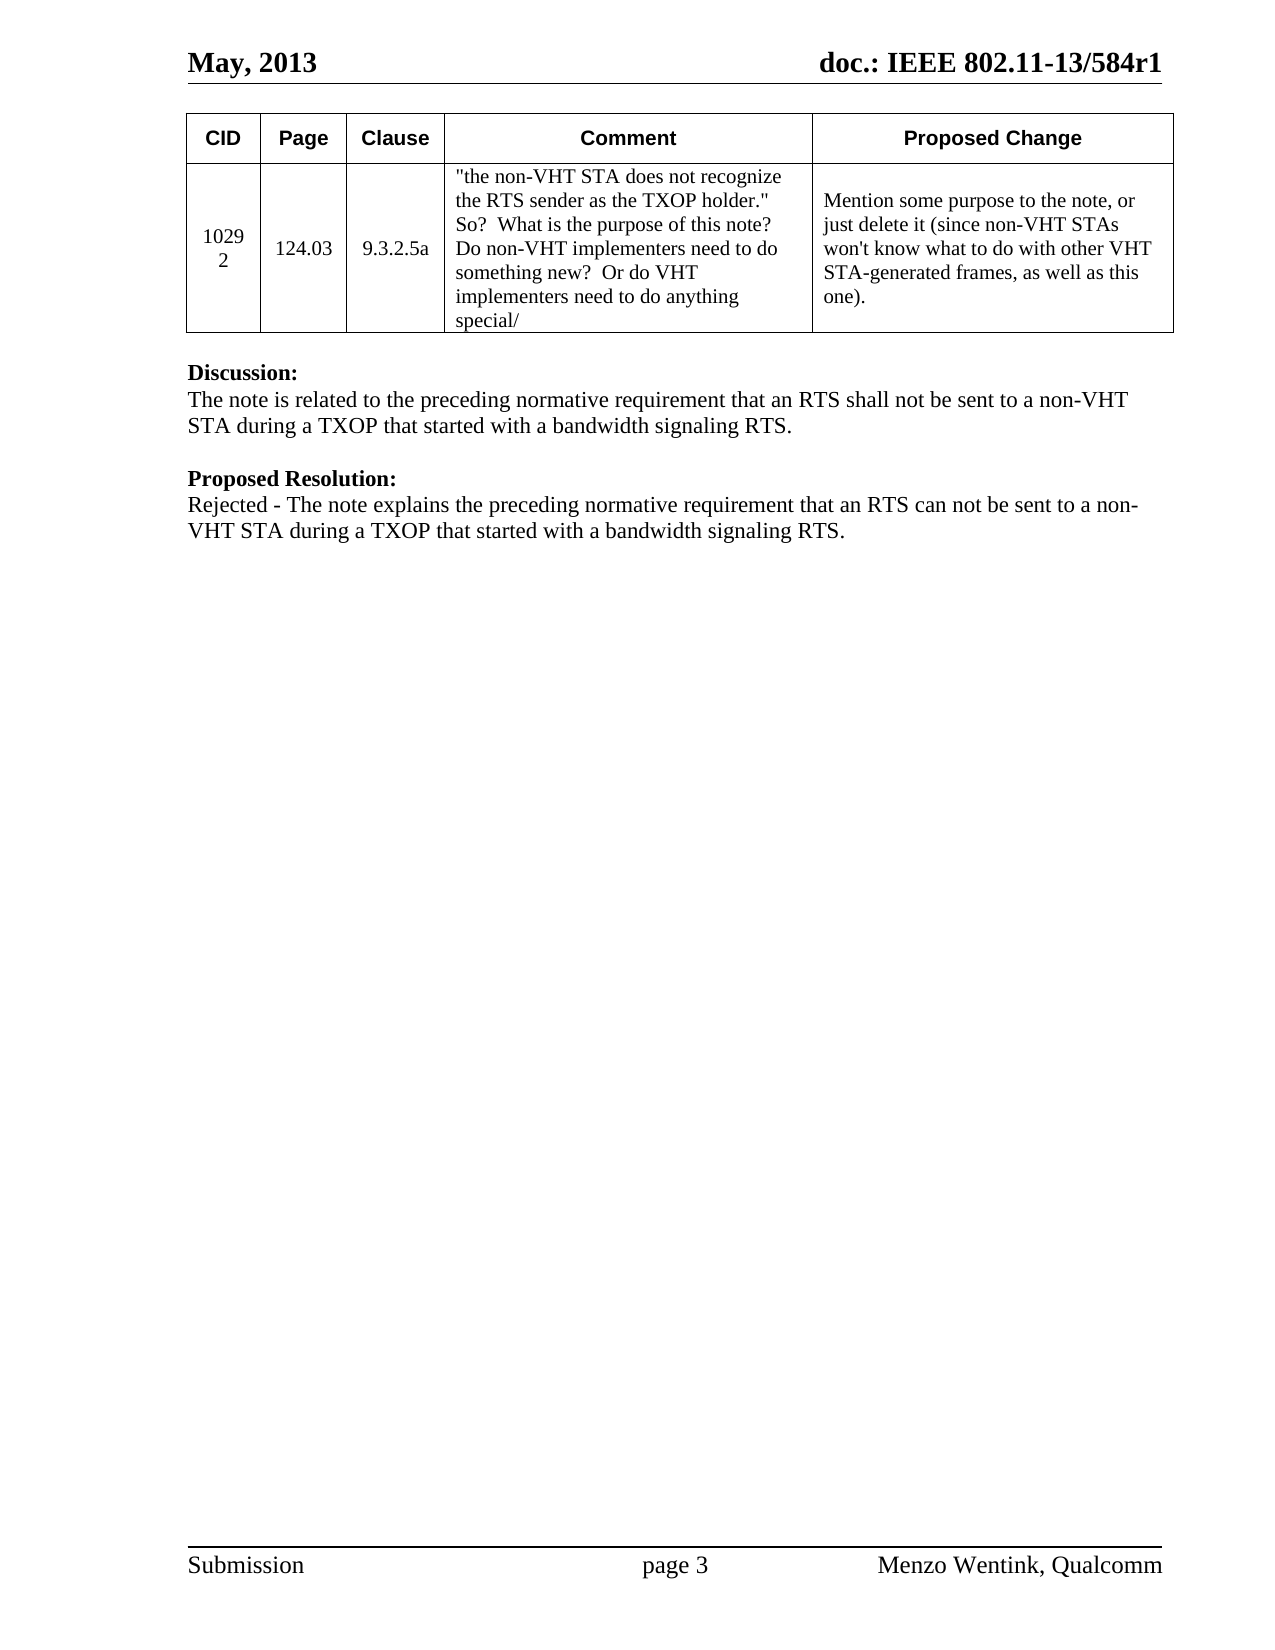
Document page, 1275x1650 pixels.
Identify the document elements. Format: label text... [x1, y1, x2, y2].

table_cell "the non-VHT STA does not recognize the RTS sender as the TXOP holder." So? What is the purpose of this note? Do non-VHT implementers need to do something new? Or do VHT implementers need to do anything special/ [445, 164, 812, 332]
table_cell 124.03 [261, 164, 346, 332]
text Discussion: [187, 359, 1162, 386]
text Proposed Resolution: [187, 465, 1162, 491]
table_cell 10292 [187, 164, 260, 332]
table_header Comment [445, 114, 812, 162]
table_header Page [261, 114, 346, 162]
table_header CID [187, 114, 260, 162]
table_header Proposed Change [813, 114, 1173, 162]
text The note is related to the preceding normative requirement that an RTS shall not be sent to a non-VHT STA during a TXOP that started with a bandwidth signaling RTS. [187, 386, 1162, 438]
table_header Clause [347, 114, 444, 162]
table_cell 9.3.2.5a [347, 164, 444, 332]
table_cell Mention some purpose to the note, or just delete it (since non-VHT STAs won't know what to do with other VHT STA-generated frames, as well as this one). [813, 164, 1173, 332]
text Rejected - The note explains the preceding normative requirement that an RTS can not be sent to a non-VHT STA during a TXOP that started with a bandwidth signaling RTS. [187, 491, 1162, 544]
